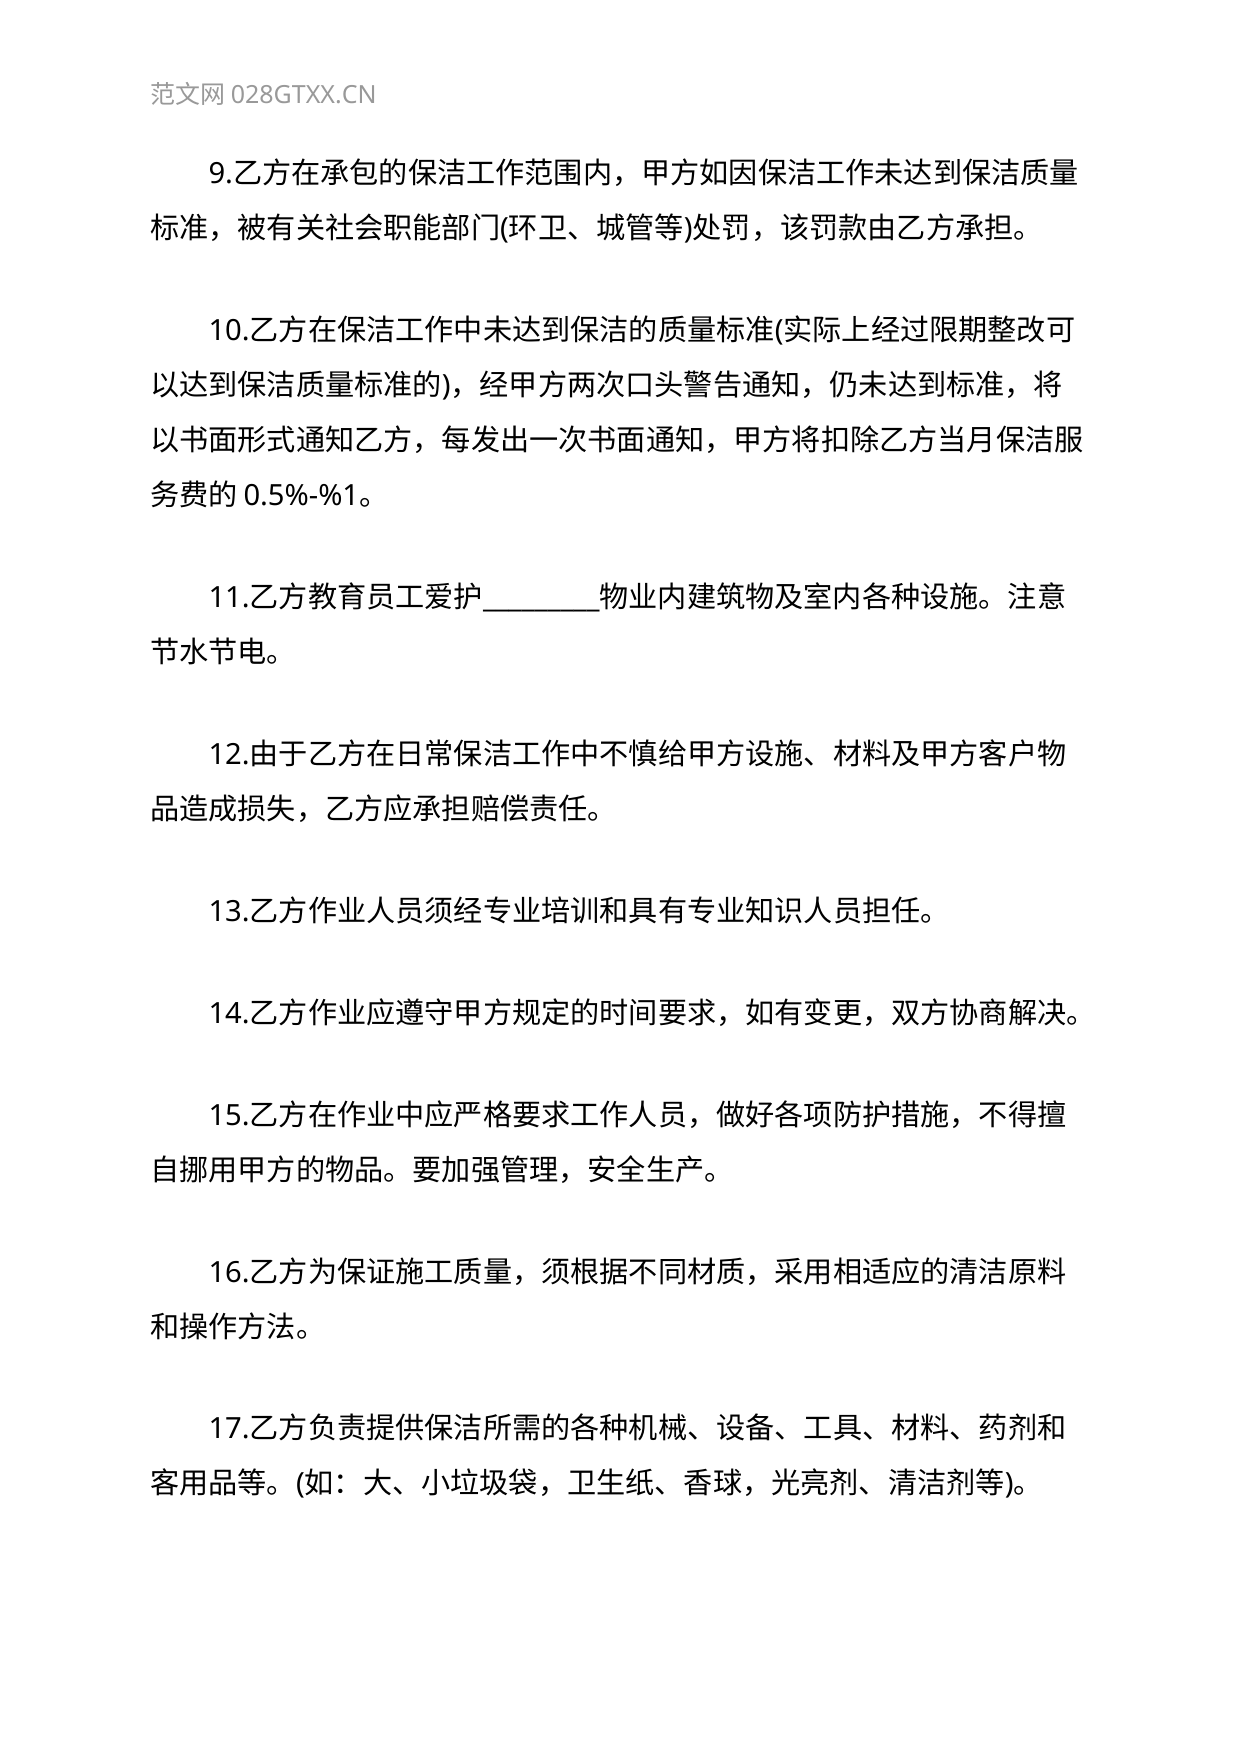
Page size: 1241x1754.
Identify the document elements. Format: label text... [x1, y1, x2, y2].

text 15.乙方在作业中应严格要求工作人员，做好各项防护措施，不得擅自挪用甲方的物品。要加强管理，安全生产。 [150, 1091, 1090, 1189]
text 17.乙方负责提供保洁所需的各种机械、设备、工具、材料、药剂和客用品等。(如：大、小垃圾袋，卫生纸、香球，光亮剂、清洁剂等)。 [150, 1405, 1090, 1502]
text 9.乙方在承包的保洁工作范围内，甲方如因保洁工作未达到保洁质量标准，被有关社会职能部门(环卫、城管等)处罚，该罚款由乙方承担。 [150, 150, 1090, 247]
text 10.乙方在保洁工作中未达到保洁的质量标准(实际上经过限期整改可以达到保洁质量标准的)，经甲方两次口头警告通知，仍未达到标准，将以书面形式通知乙方，每发出一次书面通知，甲方将扣除乙方当月保洁服务费的0.5%-%1。 [150, 307, 1090, 514]
text 11.乙方教育员工爱护_________物业内建筑物及室内各种设施。注意节水节电。 [150, 574, 1090, 671]
text 16.乙方为保证施工质量，须根据不同材质，采用相适应的清洁原料和操作方法。 [150, 1248, 1090, 1345]
text 14.乙方作业应遵守甲方规定的时间要求，如有变更，双方协商解决。 [150, 989, 1090, 1032]
text 12.由于乙方在日常保洁工作中不慎给甲方设施、材料及甲方客户物品造成损失，乙方应承担赔偿责任。 [150, 731, 1090, 828]
text 13.乙方作业人员须经专业培训和具有专业知识人员担任。 [150, 887, 1090, 930]
